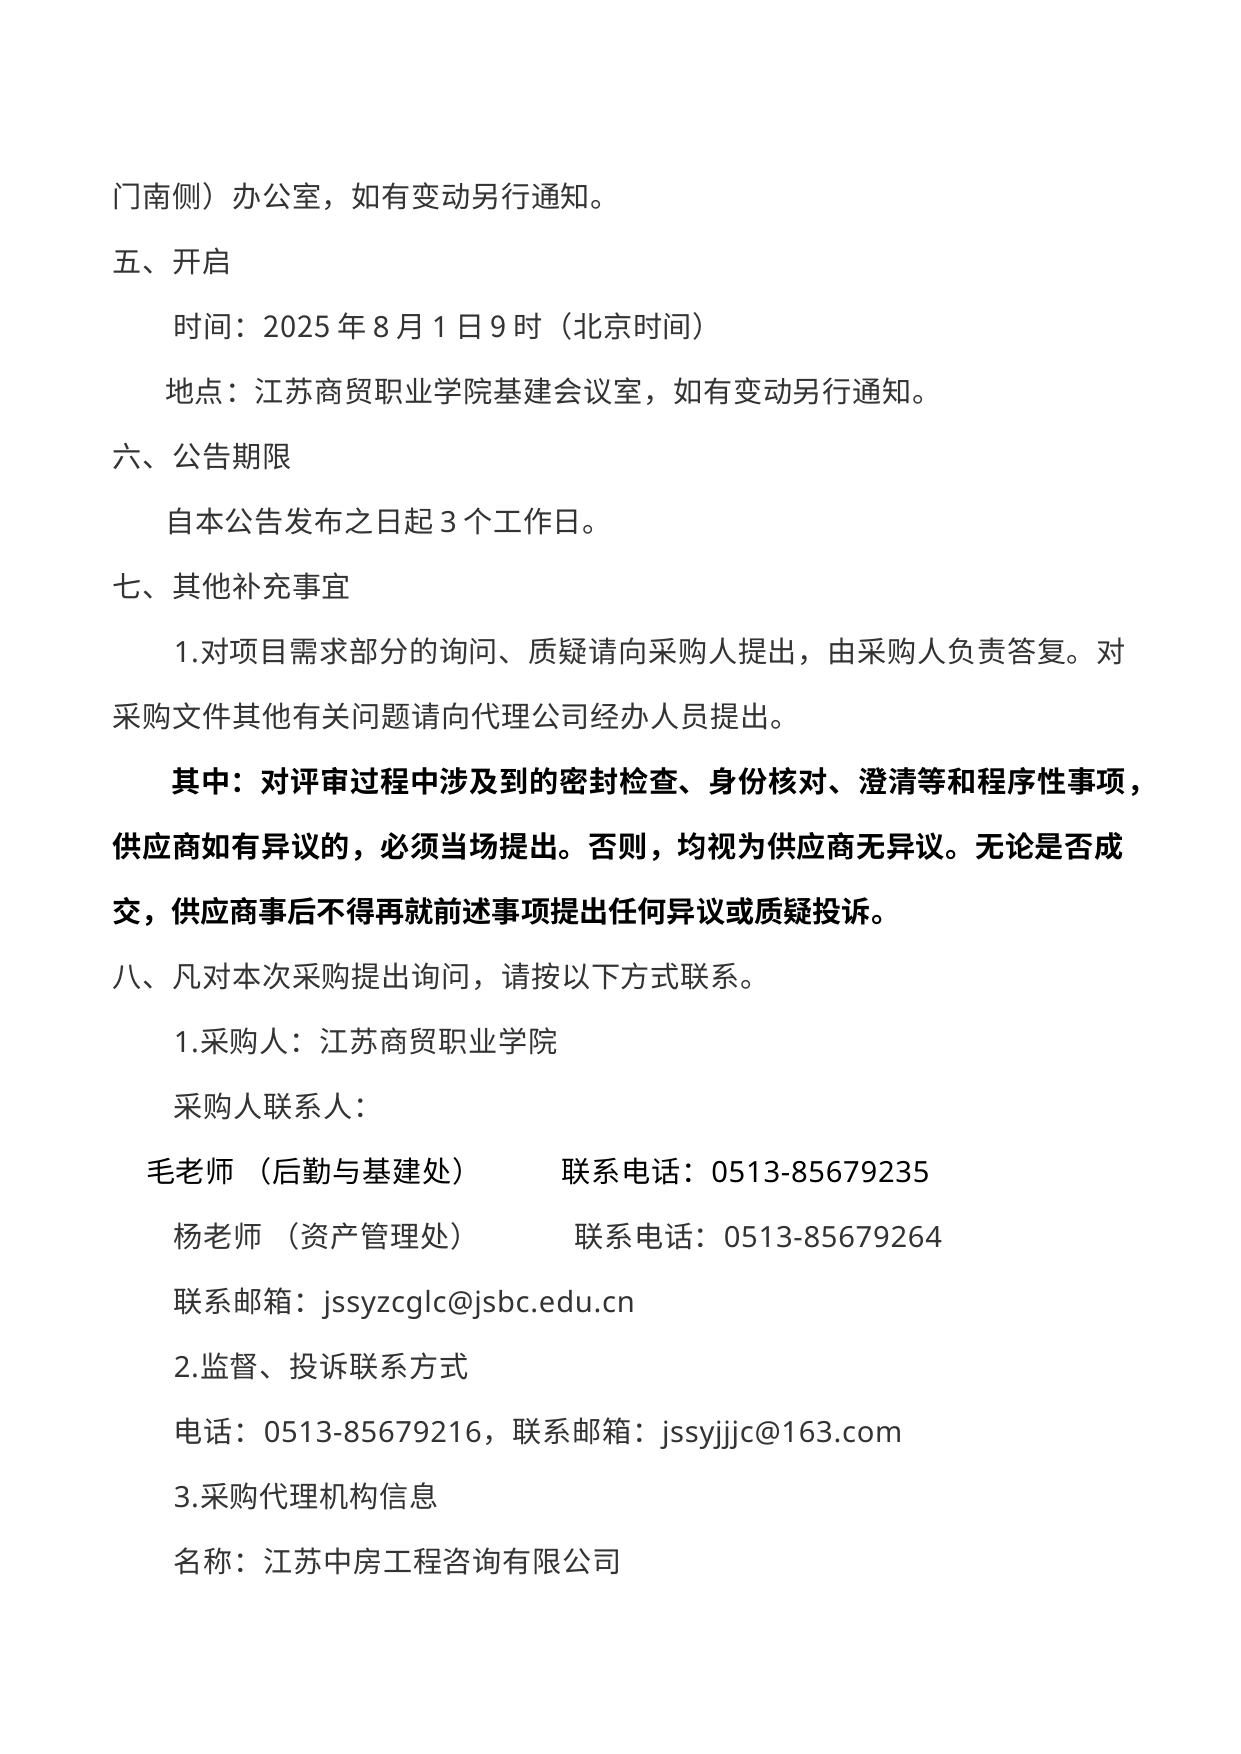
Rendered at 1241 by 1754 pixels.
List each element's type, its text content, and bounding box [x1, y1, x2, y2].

text 六、公告期限 [112, 422, 1128, 487]
text 其中：对评审过程中涉及到的密封检查、身份核对、澄清等和程序性事项，供应商如有异议的，必须当场提出。否则，均视为供应商无异议。无论是否成交，供应商事后不得再就前述事项提出任何异议或质疑投诉。 [112, 747, 1128, 942]
text 七、其他补充事宜 [112, 552, 1128, 617]
text 时间：2025年8月1日9时（北京时间） [112, 292, 1128, 357]
text 八、凡对本次采购提出询问，请按以下方式联系。 [112, 942, 1128, 1007]
text 地点：江苏商贸职业学院基建会议室，如有变动另行通知。 [112, 357, 1128, 422]
text 电话：0513-85679216，联系邮箱：jssyjjjc@163.com [112, 1397, 1128, 1462]
text 采购人联系人： [112, 1072, 1128, 1137]
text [112, 162, 1128, 227]
text 自本公告发布之日起3个工作日。 [112, 487, 1128, 552]
text 五、开启 [112, 227, 1128, 292]
text 杨老师 （资产管理处） 联系电话：0513-85679264 [112, 1202, 1128, 1267]
text 2.监督、投诉联系方式 [112, 1332, 1128, 1397]
text 1.对项目需求部分的询问、质疑请向采购人提出，由采购人负责答复。对采购文件其他有关问题请向代理公司经办人员提出。 [112, 617, 1128, 747]
text 3.采购代理机构信息 [112, 1462, 1128, 1527]
text 名称：江苏中房工程咨询有限公司 [112, 1527, 1128, 1592]
text 1.采购人：江苏商贸职业学院 [112, 1007, 1128, 1072]
text 毛老师 （后勤与基建处） 联系电话：0513-85679235 [112, 1137, 1128, 1202]
text 联系邮箱：jssyzcglc@jsbc.edu.cn [112, 1267, 1128, 1332]
